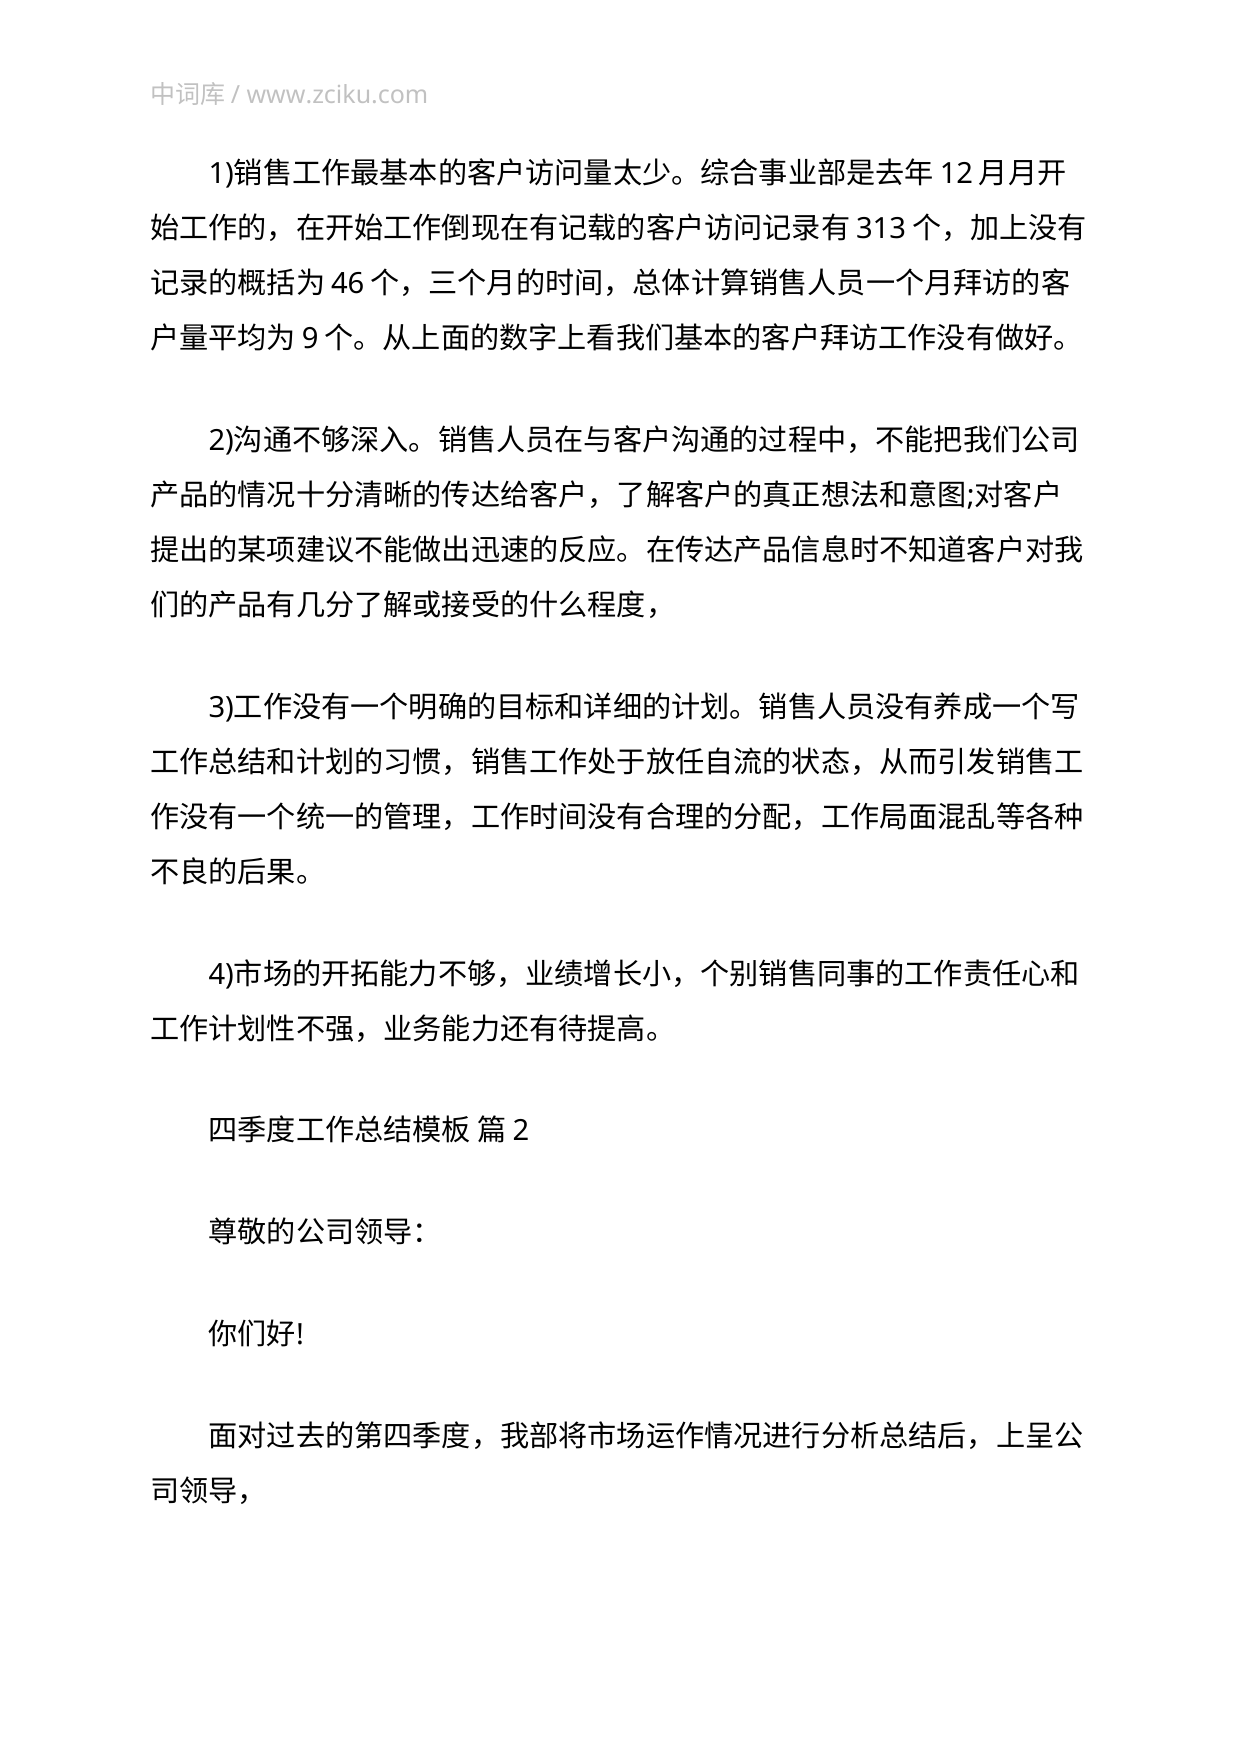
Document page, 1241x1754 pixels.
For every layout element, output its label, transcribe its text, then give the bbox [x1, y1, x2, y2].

text 4)市场的开拓能力不够，业绩增长小，个别销售同事的工作责任心和工作计划性不强，业务能力还有待提高。 [150, 950, 1090, 1047]
text 3)工作没有一个明确的目标和详细的计划。销售人员没有养成一个写工作总结和计划的习惯，销售工作处于放任自流的状态，从而引发销售工作没有一个统一的管理，工作时间没有合理的分配，工作局面混乱等各种不良的后果。 [150, 684, 1090, 891]
text 面对过去的第四季度，我部将市场运作情况进行分析总结后，上呈公司领导， [150, 1413, 1090, 1510]
text 1)销售工作最基本的客户访问量太少。综合事业部是去年12月月开始工作的，在开始工作倒现在有记载的客户访问记录有313个，加上没有记录的概括为46个，三个月的时间，总体计算销售人员一个月拜访的客户量平均为9个。从上面的数字上看我们基本的客户拜访工作没有做好。 [150, 150, 1090, 357]
text 四季度工作总结模板 篇2 [150, 1107, 1090, 1149]
text 你们好! [150, 1311, 1090, 1353]
text 2)沟通不够深入。销售人员在与客户沟通的过程中，不能把我们公司产品的情况十分清晰的传达给客户，了解客户的真正想法和意图;对客户提出的某项建议不能做出迅速的反应。在传达产品信息时不知道客户对我们的产品有几分了解或接受的什么程度， [150, 417, 1090, 624]
text 尊敬的公司领导： [150, 1209, 1090, 1251]
